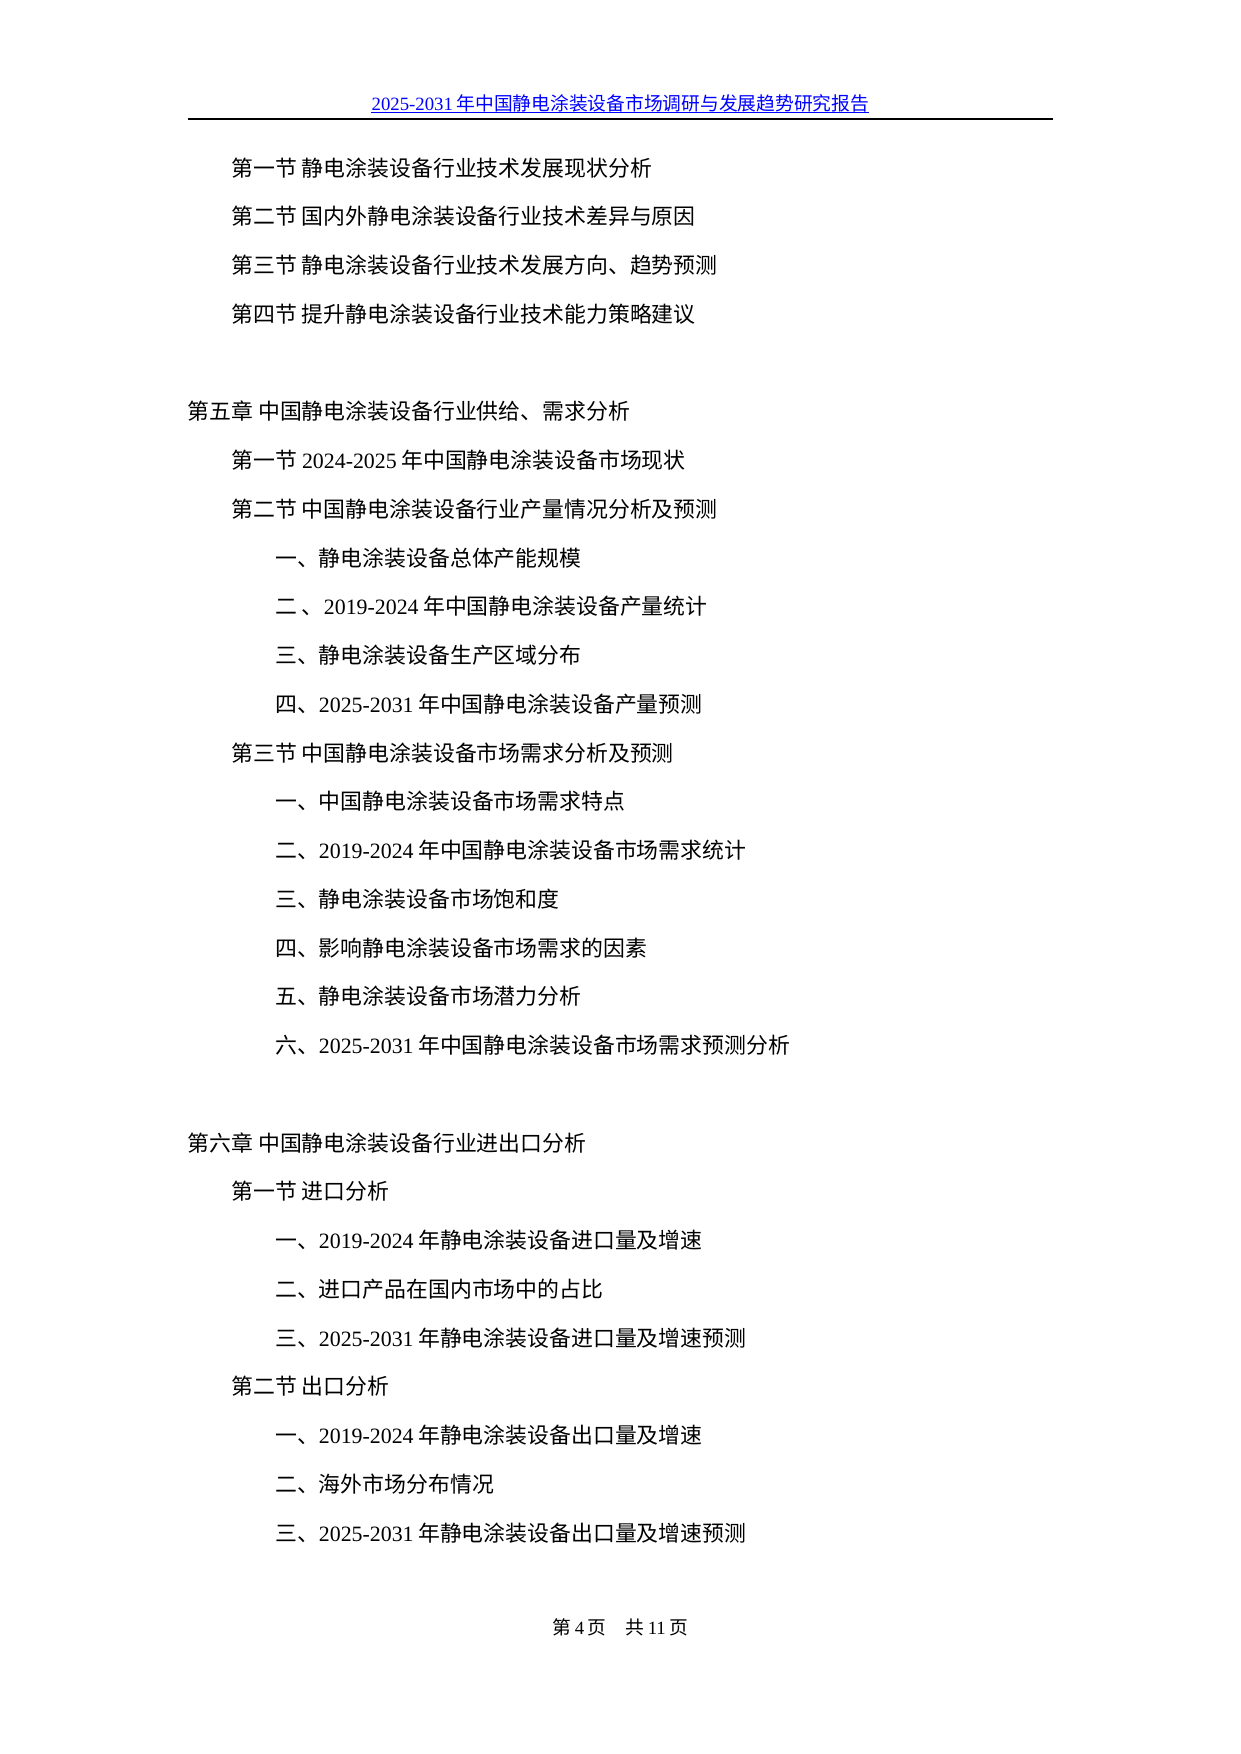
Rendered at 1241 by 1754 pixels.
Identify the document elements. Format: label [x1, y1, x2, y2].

text [187, 150, 1053, 1548]
